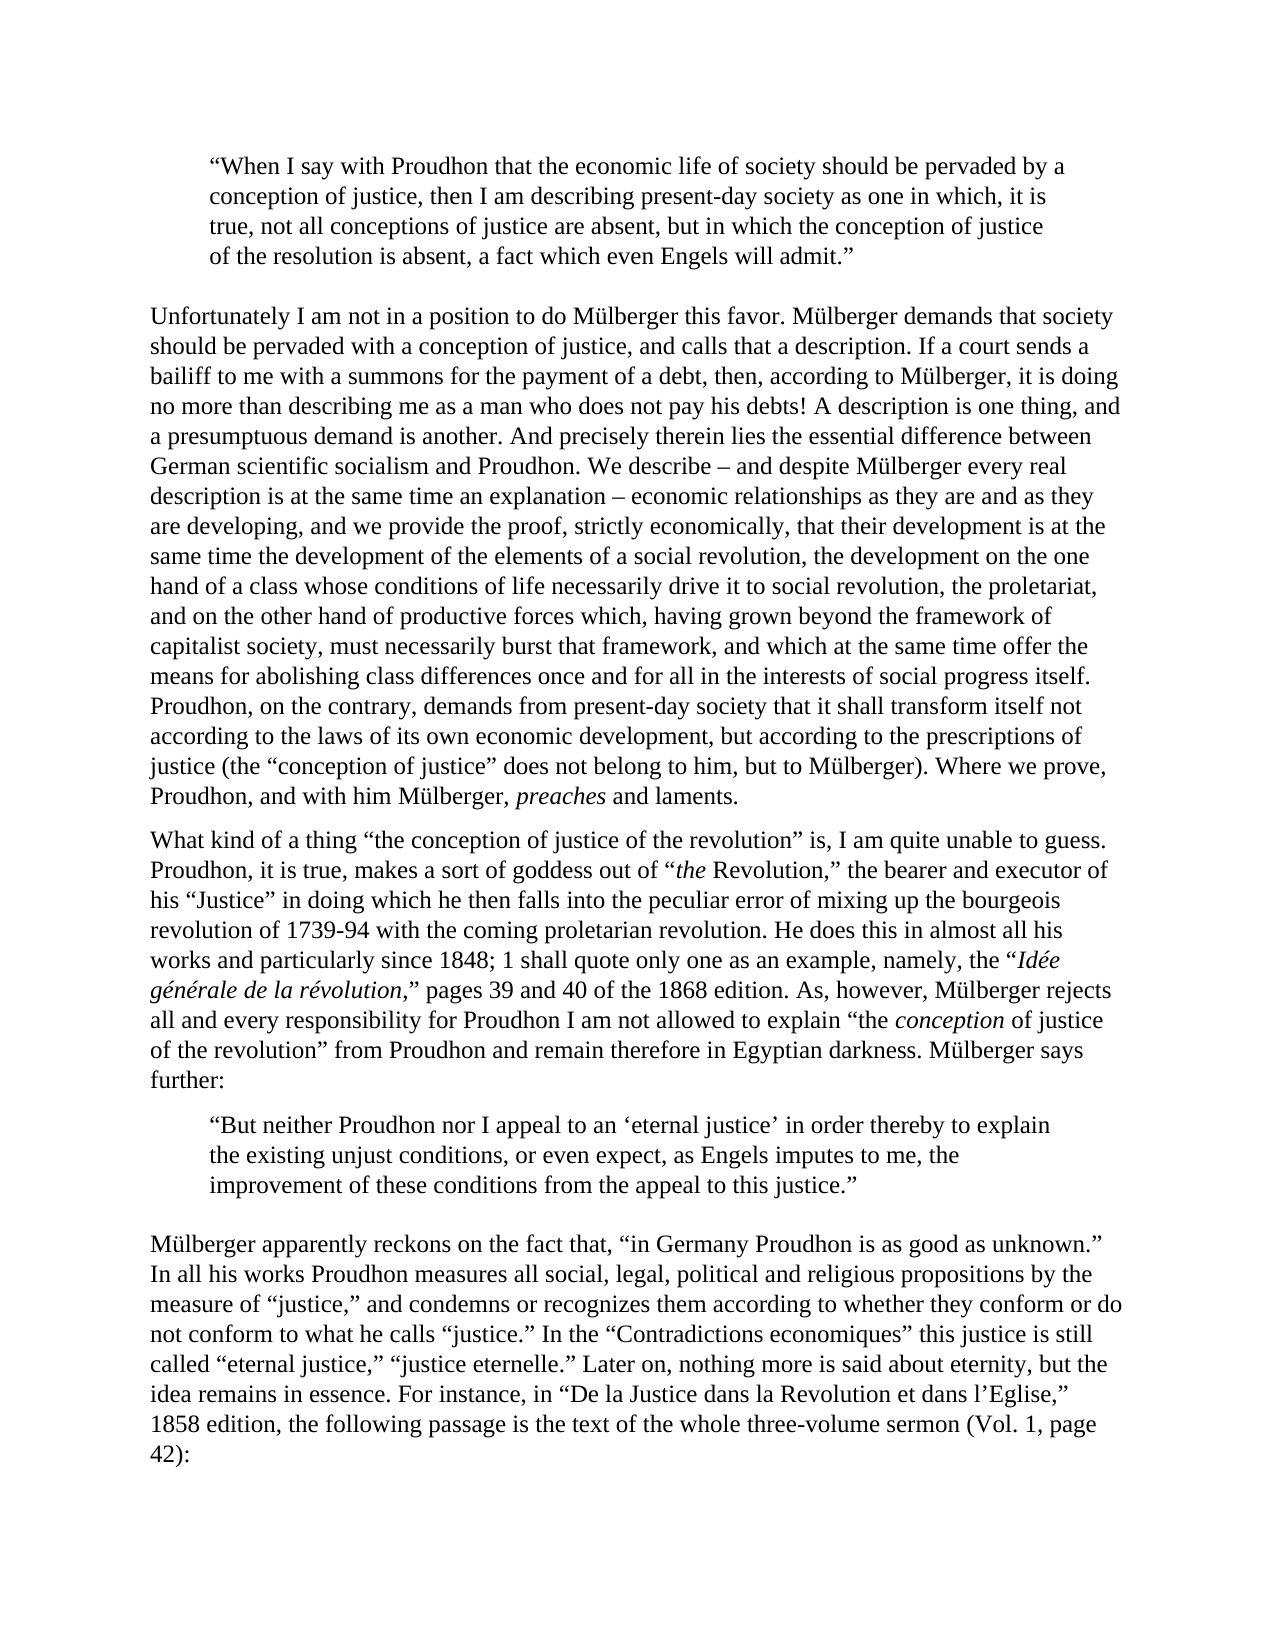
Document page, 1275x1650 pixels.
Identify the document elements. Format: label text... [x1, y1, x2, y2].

text Unfortunately I am not in a position to do Mülberger this favor. Mülberger demands that society should be pervaded with a conception of justice, and calls that a description. If a court sends a bailiff to me with a summons for the payment of a debt, then, according to Mülberger, it is doing no more than describing me as a man who does not pay his debts! A description is one thing, and a presumptuous demand is another. And precisely therein lies the essential difference between German scientific socialism and Proudhon. We describe – and despite Mülberger every real description is at the same time an explanation – economic relationships as they are and as they are developing, and we provide the proof, strictly economically, that their development is at the same time the development of the elements of a social revolution, the development on the one hand of a class whose conditions of life necessarily drive it to social revolution, the proletariat, and on the other hand of productive forces which, having grown beyond the framework of capitalist society, must necessarily burst that framework, and which at the same time offer the means for abolishing class differences once and for all in the interests of social progress itself. Proudhon, on the contrary, demands from present-day society that it shall transform itself not according to the laws of its own economic development, but according to the prescriptions of justice (the “conception of justice” does not belong to him, but to Mülberger). Where we prove, Proudhon, and with him Mülberger, preaches and laments. [150, 299, 1125, 809]
text “When I say with Proudhon that the economic life of society should be pervaded by a conception of justice, then I am describing present-day society as one in which, it is true, not all conceptions of justice are absent, but in which the conception of justice of the resolution is absent, a fact which even Engels will admit.” [209, 150, 1066, 270]
text Mülberger apparently reckons on the fact that, “in Germany Proudhon is as good as unknown.” In all his works Proudhon measures all social, legal, political and religious propositions by the measure of “justice,” and condemns or recognizes them according to whether they conform or do not conform to what he calls “justice.” In the “Contradictions economiques” this justice is still called “eternal justice,” “justice eternelle.” Later on, nothing more is said about eternity, but the idea remains in essence. For instance, in “De la Justice dans la Revolution et dans l’Eglise,” 1858 edition, the following passage is the text of the whole three-volume sermon (Vol. 1, page 42): [150, 1228, 1125, 1468]
text “But neither Proudhon nor I appeal to an ‘eternal justice’ in order thereby to explain the existing unjust conditions, or even expect, as Engels imputes to me, the improvement of these conditions from the appeal to this justice.” [209, 1109, 1066, 1199]
text What kind of a thing “the conception of justice of the revolution” is, I am quite unable to guess. Proudhon, it is true, makes a sort of goddess out of “the Revolution,” the bearer and executor of his “Justice” in doing which he then falls into the peculiar error of mixing up the bourgeois revolution of 1739-94 with the coming proletarian revolution. He does this in almost all his works and particularly since 1848; 1 shall quote only one as an example, namely, the “Idée générale de la révolution,” pages 39 and 40 of the 1868 edition. As, however, Mülberger rejects all and every responsibility for Proudhon I am not allowed to explain “the conception of justice of the revolution” from Proudhon and remain therefore in Egyptian darkness. Mülberger says further: [150, 824, 1125, 1094]
